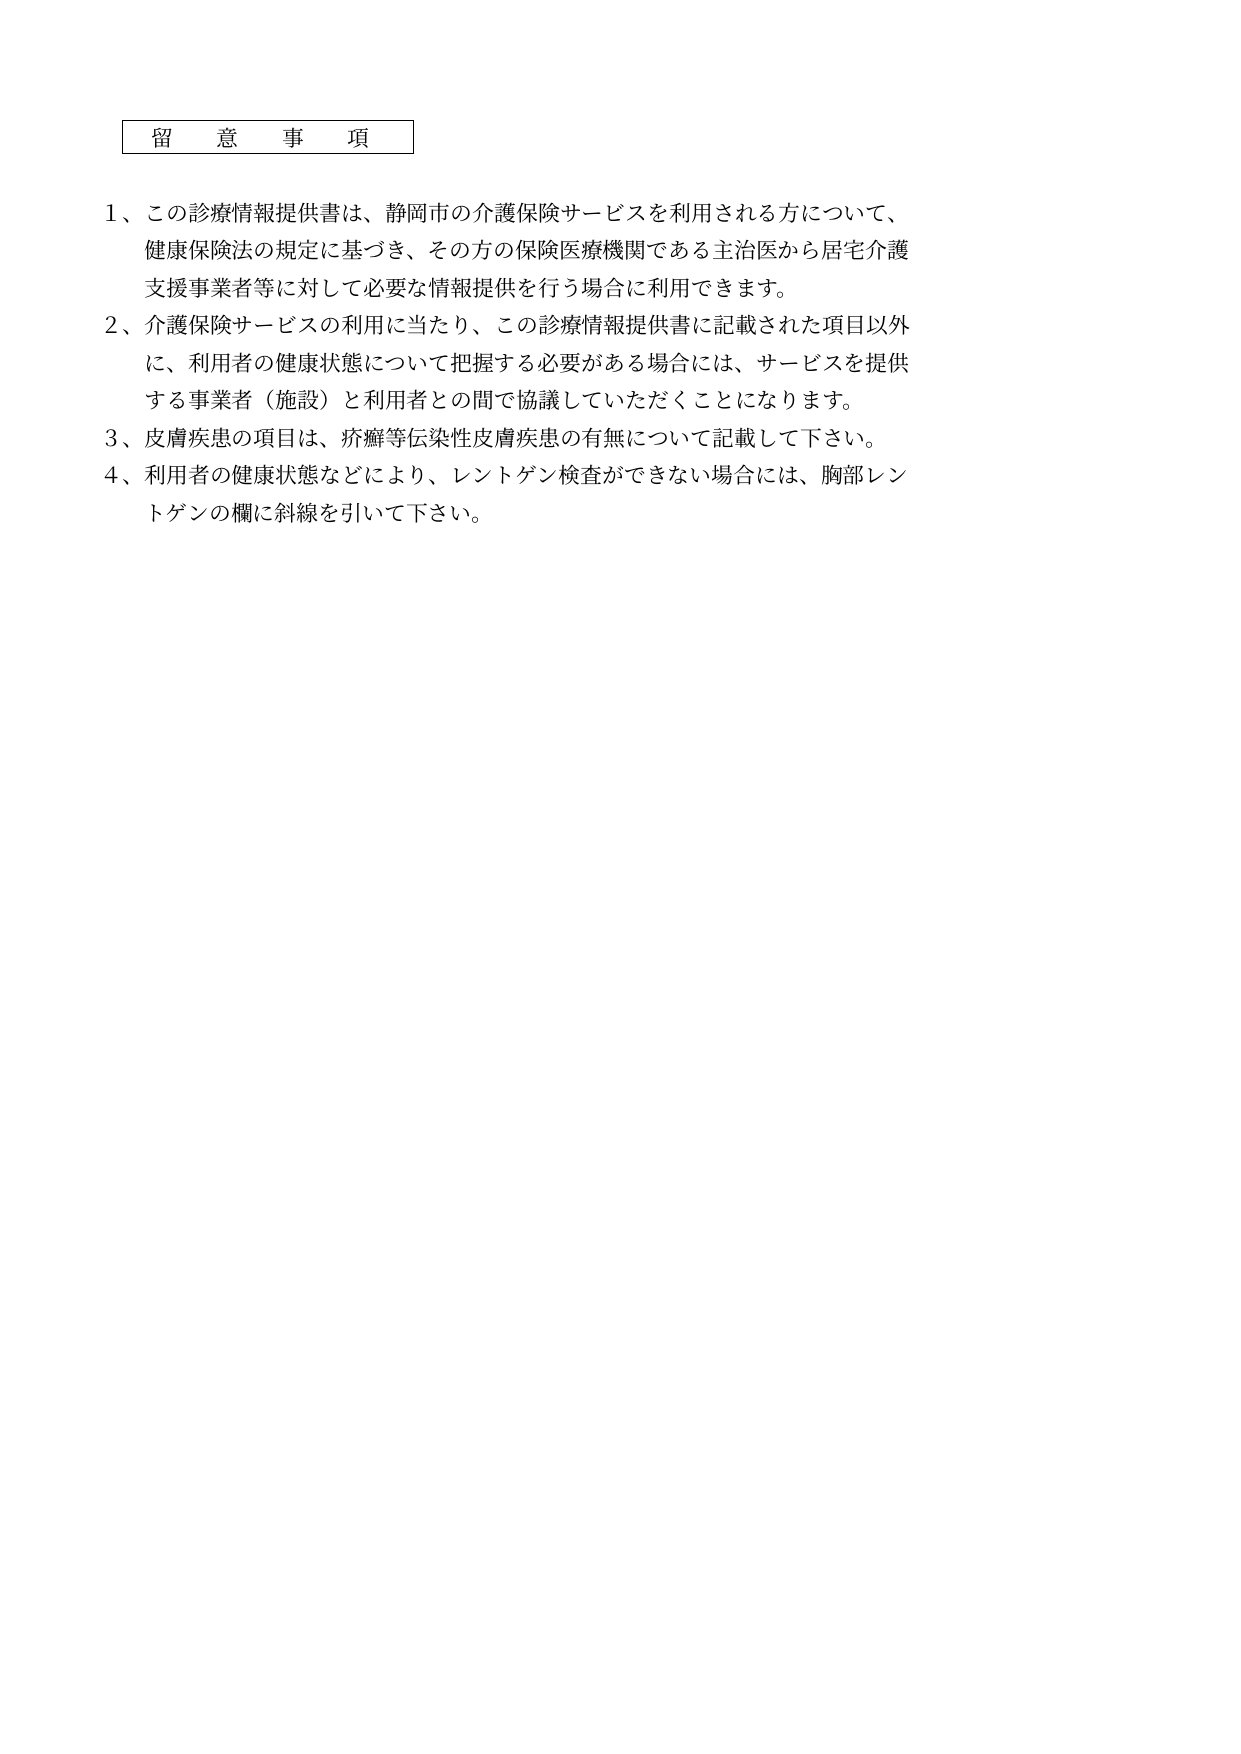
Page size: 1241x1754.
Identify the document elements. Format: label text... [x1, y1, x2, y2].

text 留 意 事 項 [100, 118, 1157, 156]
text ４、利用者の健康状態などにより、レントゲン検査ができない場合には、胸部レン [100, 456, 1074, 493]
text １、この診療情報提供書は、静岡市の介護保険サービスを利用される方について、 [100, 193, 1074, 231]
text 健康保険法の規定に基づき、その方の保険医療機関である主治医から居宅介護 [100, 231, 1074, 268]
text ２、介護保険サービスの利用に当たり、この診療情報提供書に記載された項目以外 [100, 306, 1074, 343]
text ３、皮膚疾患の項目は、疥癬等伝染性皮膚疾患の有無について記載して下さい。 [100, 418, 1074, 456]
text する事業者（施設）と利用者との間で協議していただくことになります。 [100, 381, 1074, 418]
text に、利用者の健康状態について把握する必要がある場合には、サービスを提供 [100, 343, 1074, 381]
text 支援事業者等に対して必要な情報提供を行う場合に利用できます。 [100, 268, 1074, 306]
text トゲンの欄に斜線を引いて下さい。 [100, 493, 1074, 531]
